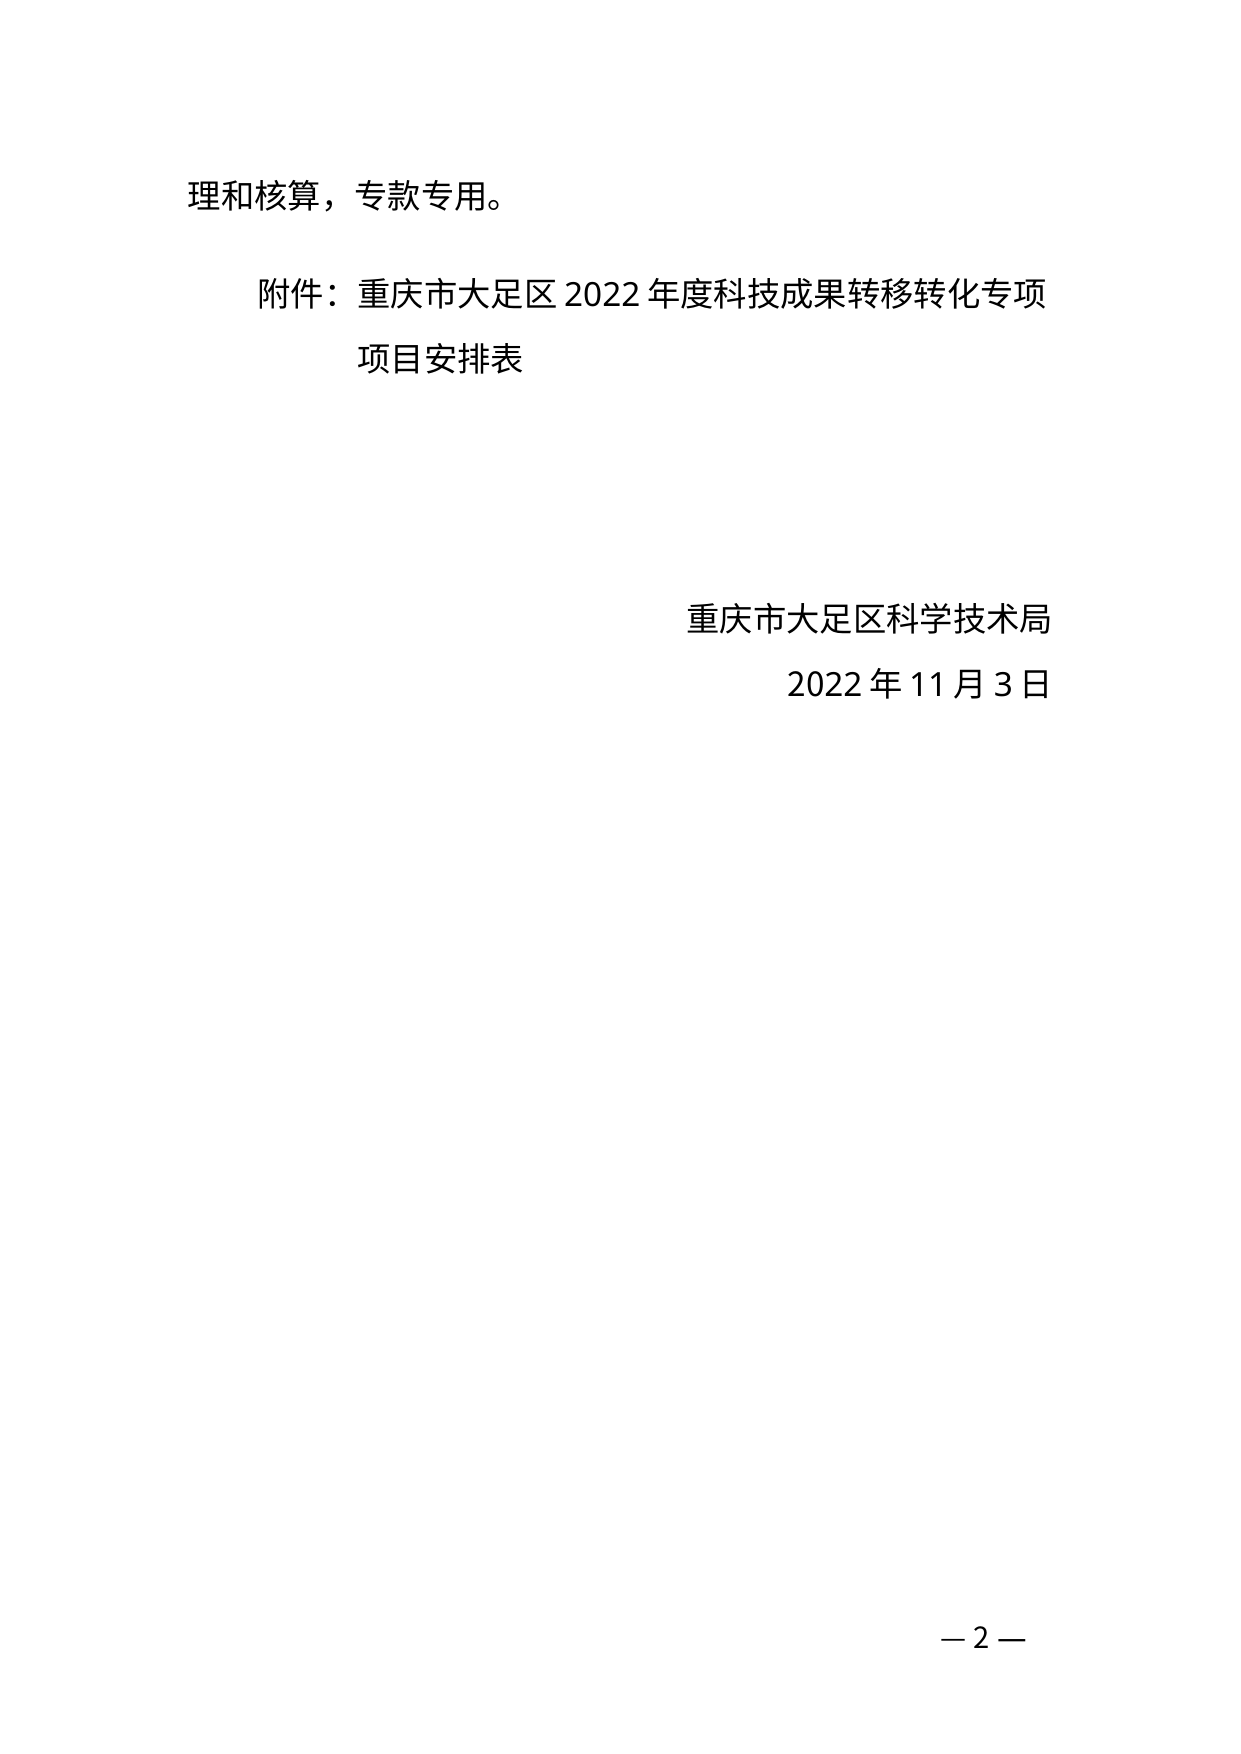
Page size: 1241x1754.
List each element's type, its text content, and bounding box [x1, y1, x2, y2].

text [187, 162, 1053, 227]
text 附件：重庆市大足区2022年度科技成果转移转化专项项目安排表 [257, 259, 1053, 389]
text 2022年11月3日 [187, 649, 1053, 714]
text 重庆市大足区科学技术局 [187, 584, 1053, 649]
